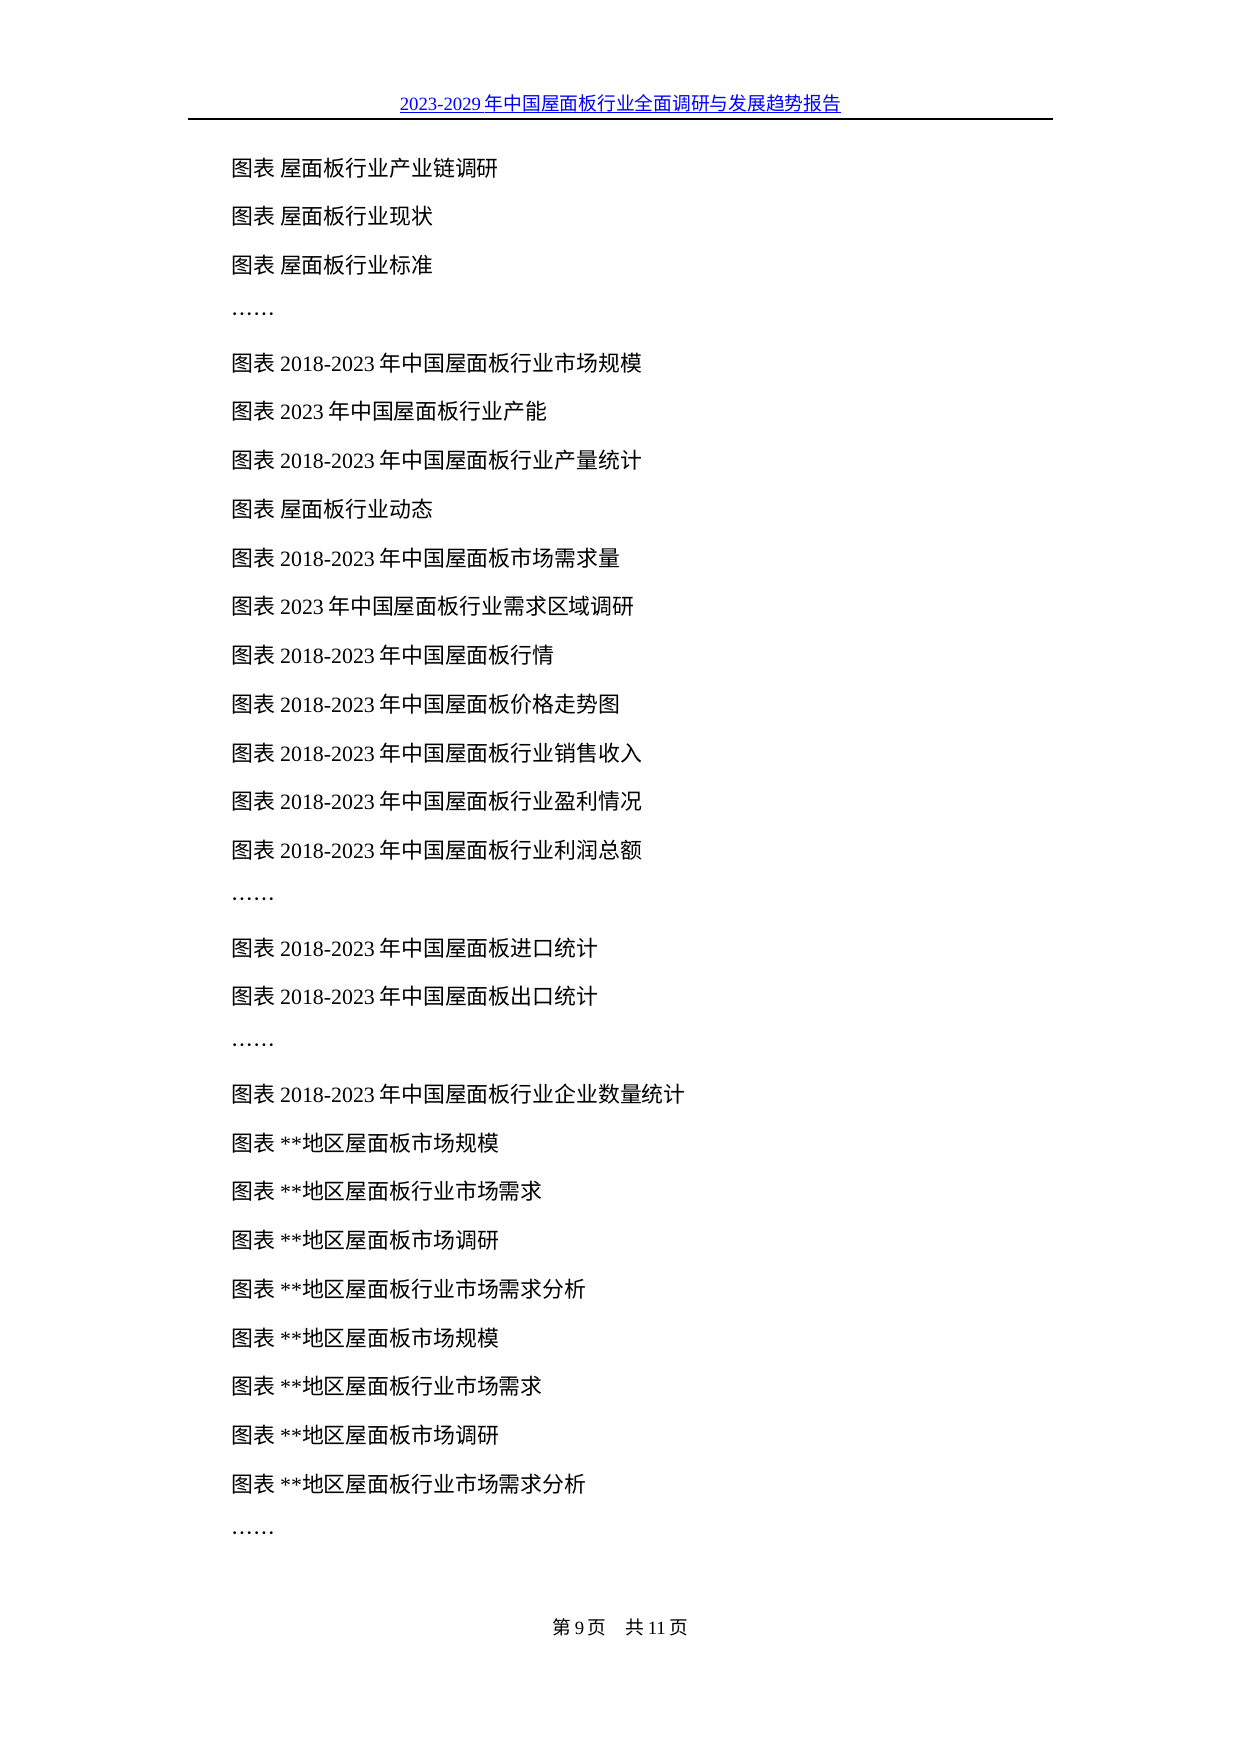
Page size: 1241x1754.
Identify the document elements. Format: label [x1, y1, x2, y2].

text [187, 150, 1053, 1548]
